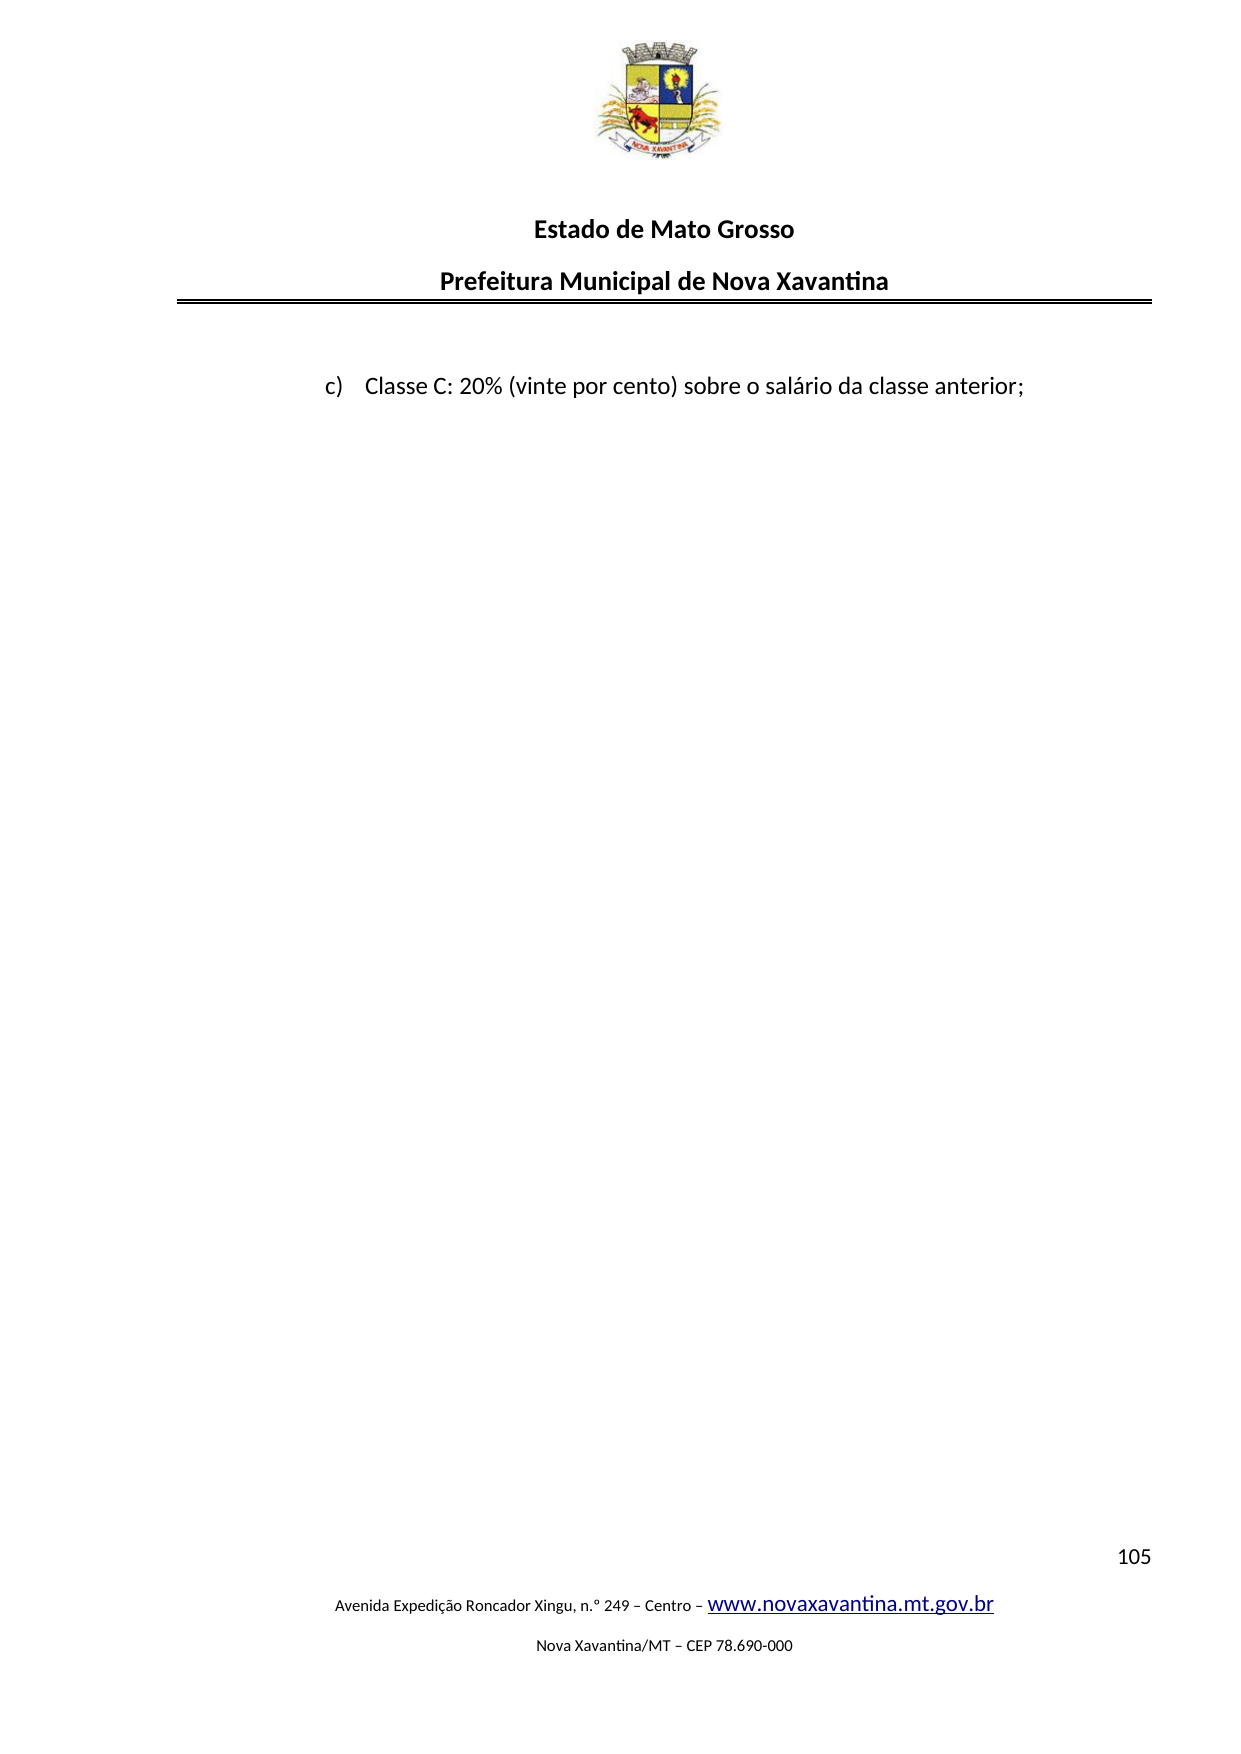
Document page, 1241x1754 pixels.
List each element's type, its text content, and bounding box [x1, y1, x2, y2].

list Classe C: 20% (vinte por cento) sobre o salário da classe anterior; [177, 370, 1152, 401]
picture [594, 40, 723, 160]
